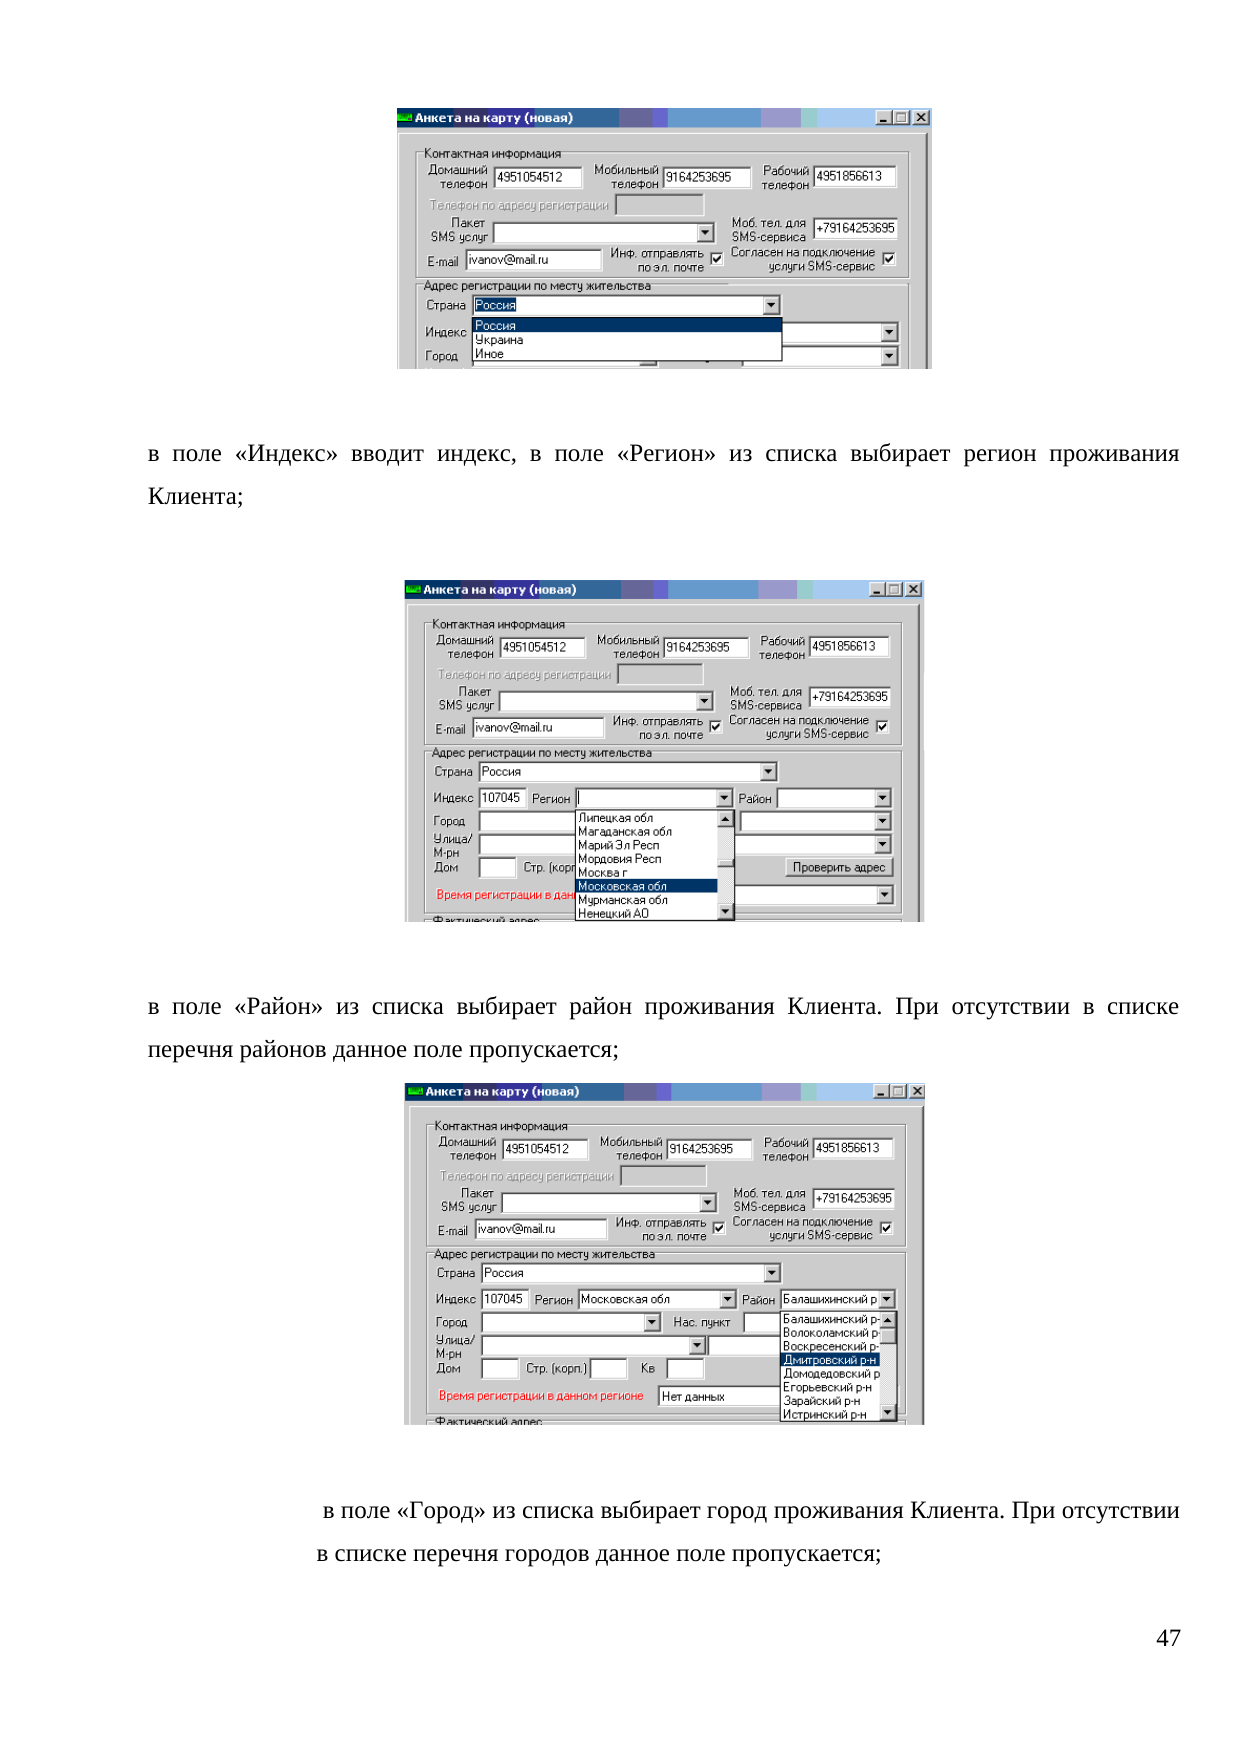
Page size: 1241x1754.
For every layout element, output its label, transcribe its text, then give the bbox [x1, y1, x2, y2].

picture [404, 580, 925, 922]
text в поле «Индекс» вводит индекс, в поле «Регион» из списка выбирает регион проживания Клиента; [148, 438, 1181, 510]
text в поле «Город» из списка выбирает город проживания Клиента. При отсутствии в списке перечня городов данное поле пропускается; [316, 1495, 1181, 1567]
picture [403, 1083, 925, 1426]
text в поле «Район» из списка выбирает район проживания Клиента. При отсутствии в списке перечня районов данное поле пропускается; [148, 991, 1181, 1063]
picture [397, 108, 932, 369]
